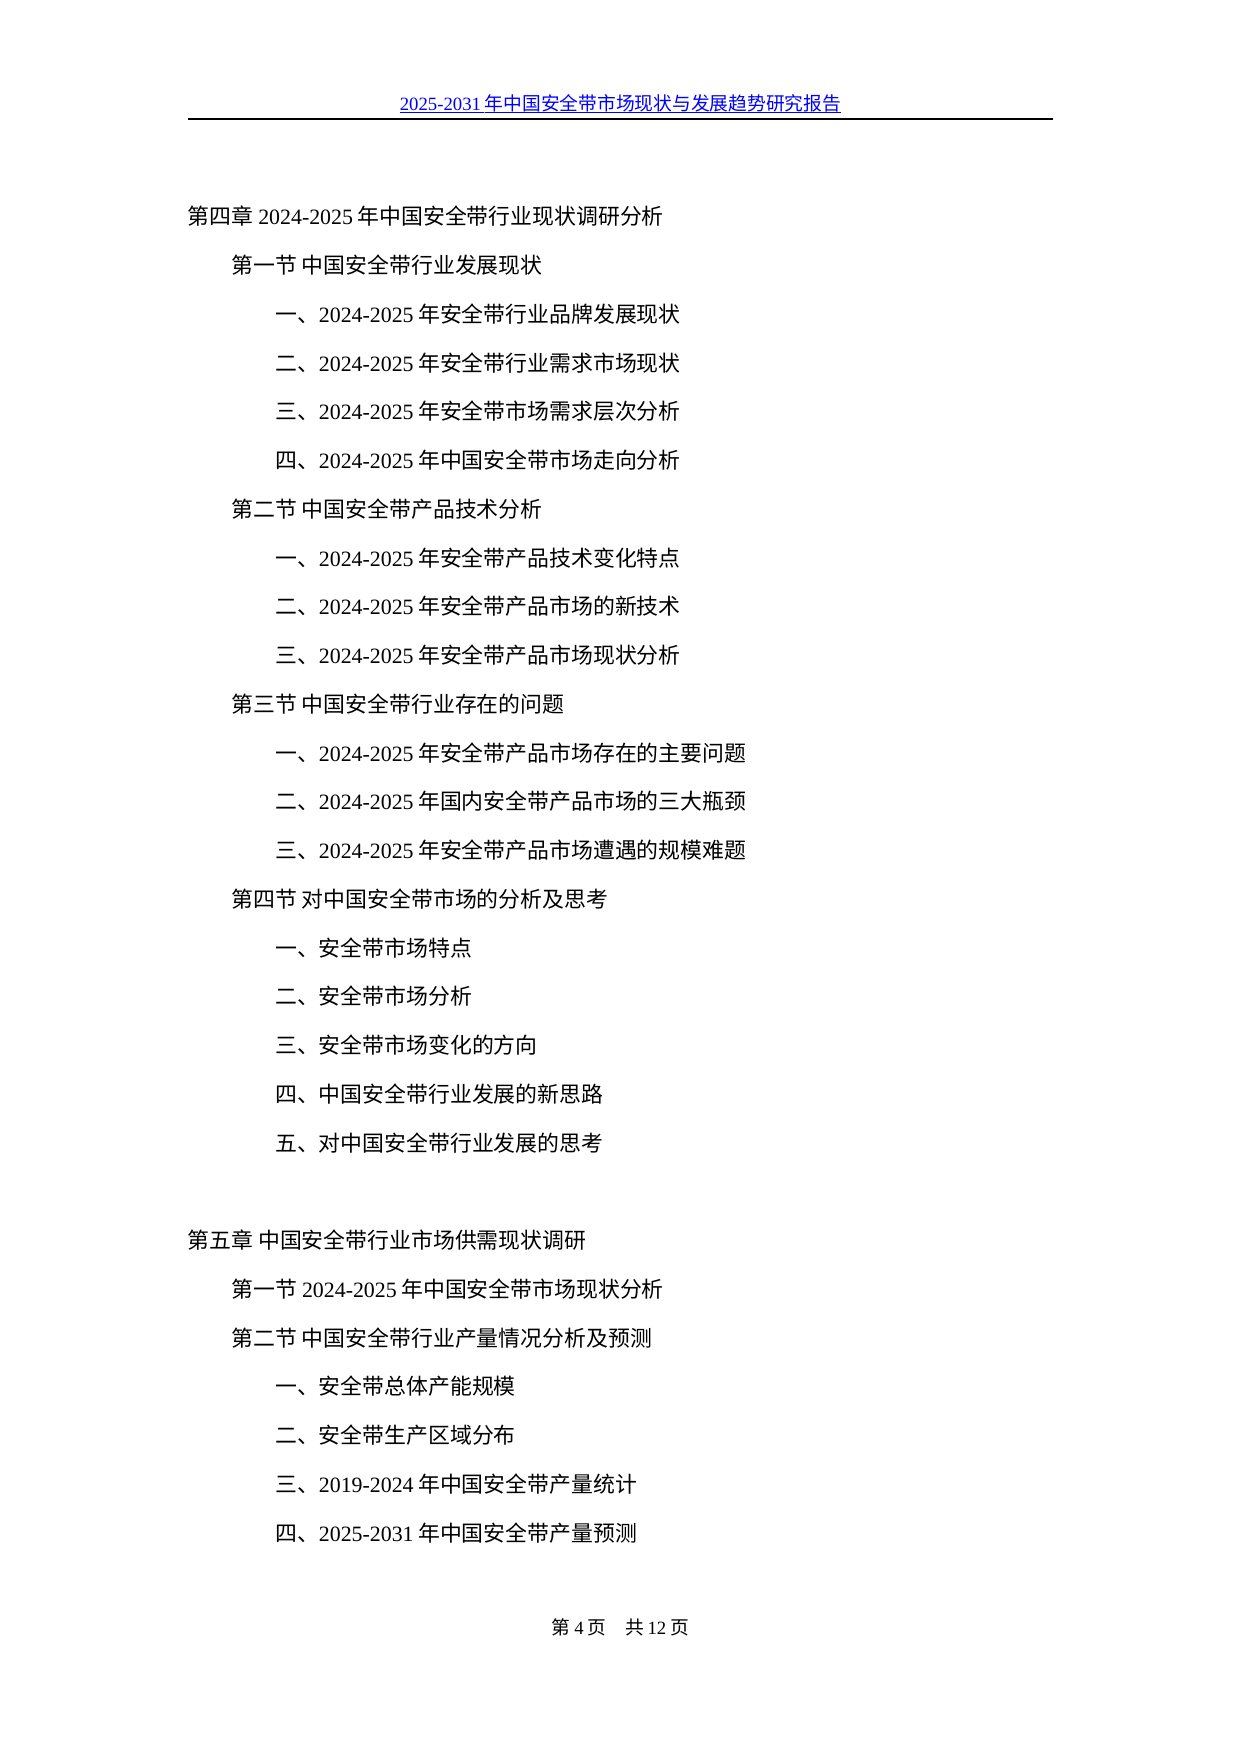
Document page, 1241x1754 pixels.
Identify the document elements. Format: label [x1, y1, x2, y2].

text [187, 150, 1053, 1548]
